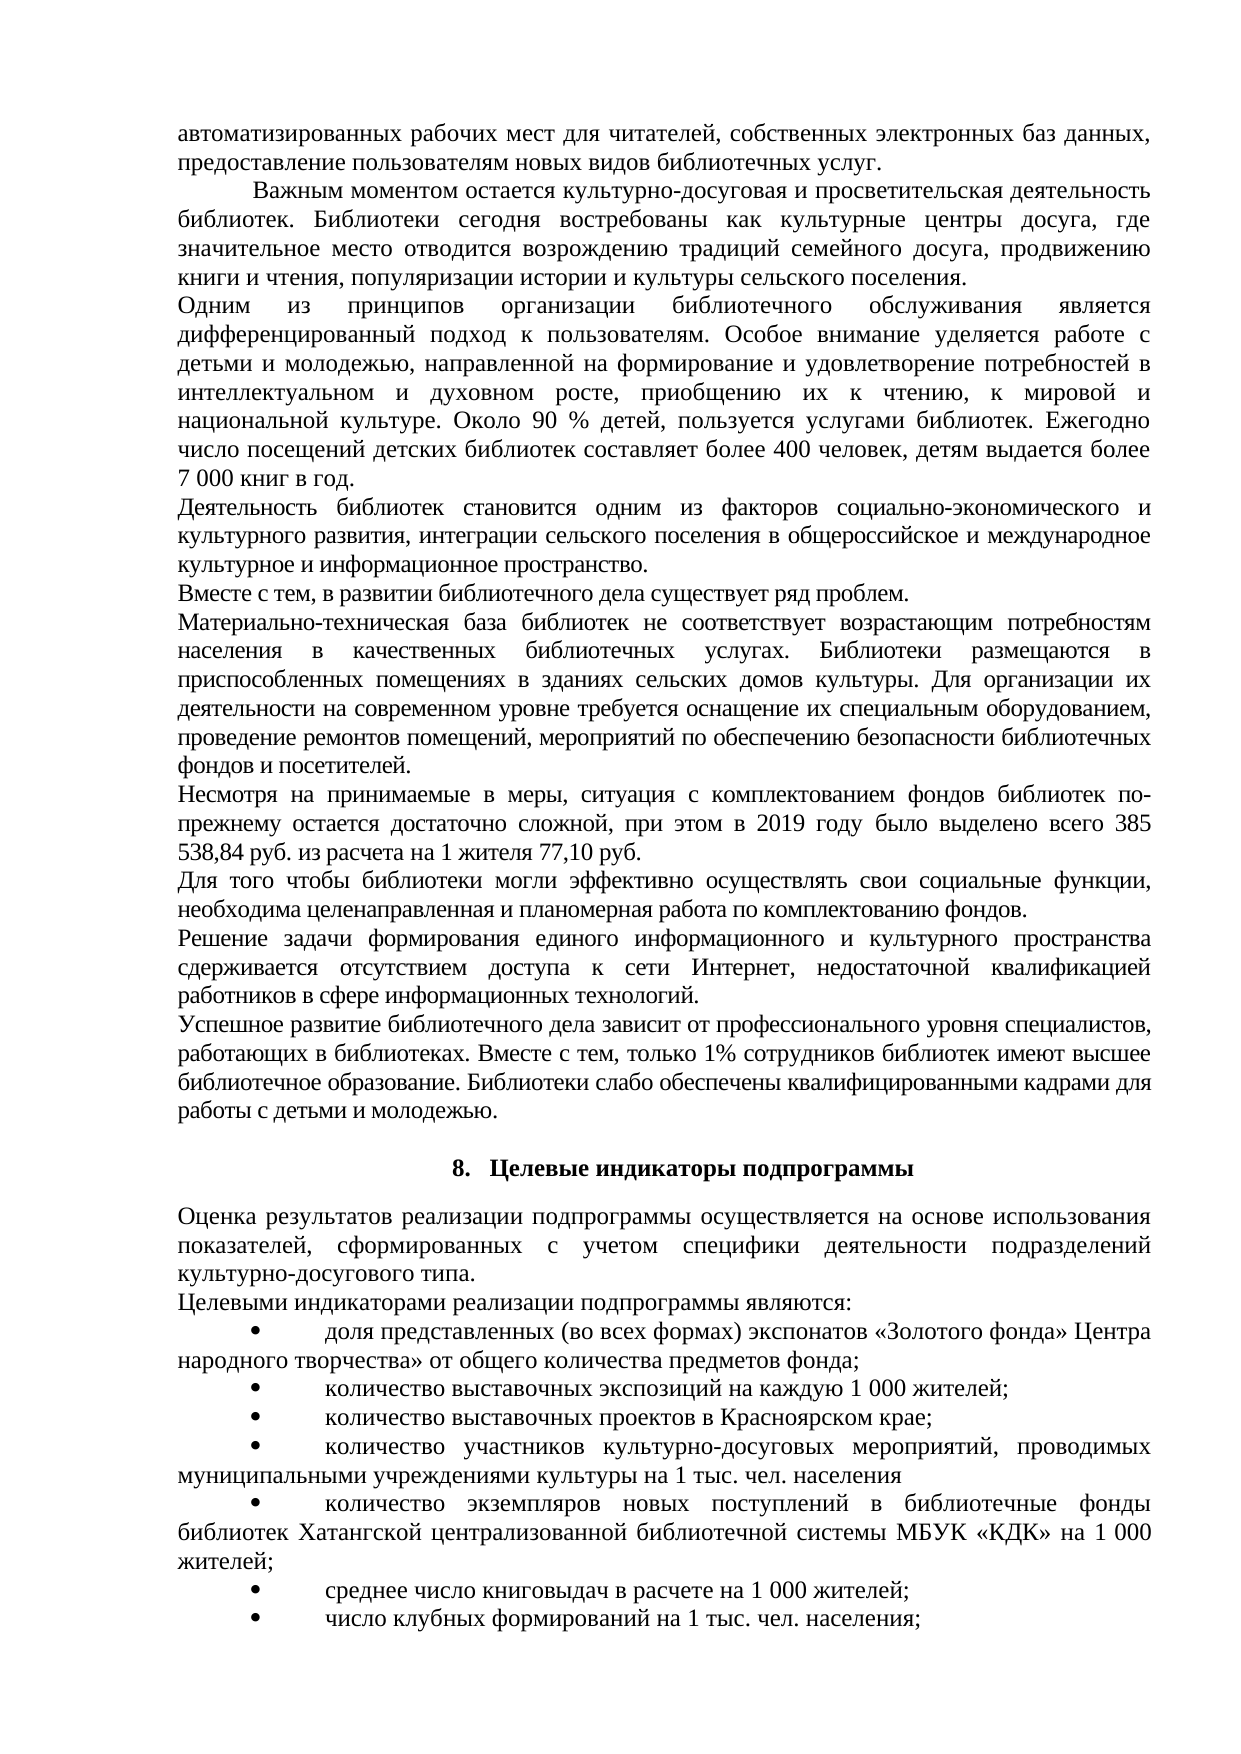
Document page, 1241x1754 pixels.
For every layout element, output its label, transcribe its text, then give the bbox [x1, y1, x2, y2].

text Для того чтобы библиотеки могли эффективно осуществлять свои социальные функции, необходима целенаправленная и планомерная работа по комплектованию фондов. [177, 866, 1152, 923]
list Целевые индикаторы подпрограммы [215, 1153, 1152, 1182]
text Оценка результатов реализации подпрограммы осуществляется на основе использования показателей, сформированных с учетом специфики деятельности подразделений культурно-досугового типа. [177, 1201, 1152, 1287]
list среднее число книговыдач в расчете на 1 000 жителей; [177, 1575, 1152, 1603]
text Деятельность библиотек становится одним из факторов социально-экономического и культурного развития, интеграции сельского поселения в общероссийское и международное культурное и информационное пространство. [177, 492, 1152, 578]
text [177, 118, 1152, 176]
text Успешное развитие библиотечного дела зависит от профессионального уровня специалистов, работающих в библиотеках. Вместе с тем, только 1% сотрудников библиотек имеют высшее библиотечное образование. Библиотеки слабо обеспечены квалифицированными кадрами для работы с детьми и молодежью. [177, 1009, 1152, 1124]
text Несмотря на принимаемые в меры, ситуация с комплектованием фондов библиотек по-прежнему остается достаточно сложной, при этом в 2019 году было выделено всего 385 538,84 руб. из расчета на 1 жителя 77,10 руб. [177, 779, 1152, 866]
list количество экземпляров новых поступлений в библиотечные фонды библиотек Хатангской централизованной библиотечной системы МБУК «КДК» на 1 000 жителей; [177, 1488, 1152, 1575]
list количество выставочных проектов в Красноярском крае; [177, 1402, 1152, 1431]
text Решение задачи формирования единого информационного и культурного пространства сдерживается отсутствием доступа к сети Интернет, недостаточной квалификацией работников в сфере информационных технологий. [177, 923, 1152, 1009]
list количество участников культурно-досуговых мероприятий, проводимых муниципальными учреждениями культуры на 1 тыс. чел. населения [177, 1431, 1152, 1488]
text Целевыми индикаторами реализации подпрограммы являются: [177, 1287, 1152, 1316]
list количество выставочных экспозиций на каждую 1 000 жителей; [177, 1373, 1152, 1402]
text Одним из принципов организации библиотечного обслуживания является дифференцированный подход к пользователям. Особое внимание уделяется работе с детьми и молодежью, направленной на формирование и удовлетворение потребностей в интеллектуальном и духовном росте, приобщению их к чтению, к мировой и национальной культуре. Около 90 % детей, пользуется услугами библиотек. Ежегодно число посещений детских библиотек составляет более 400 человек, детям выдается более 7 000 книг в год. [177, 291, 1152, 492]
text Важным моментом остается культурно-досуговая и просветительская деятельность библиотек. Библиотеки сегодня востребованы как культурные центры досуга, где значительное место отводится возрождению традиций семейного досуга, продвижению книги и чтения, популяризации истории и культуры сельского поселения. [177, 176, 1152, 291]
text Вместе с тем, в развитии библиотечного дела существует ряд проблем. [177, 578, 1152, 607]
list доля представленных (во всех формах) экспонатов «Золотого фонда» Центра народного творчества» от общего количества предметов фонда; [177, 1316, 1152, 1373]
list число клубных формирований на 1 тыс. чел. населения; [177, 1603, 1152, 1632]
text Материально-техническая база библиотек не соответствует возрастающим потребностям населения в качественных библиотечных услугах. Библиотеки размещаются в приспособленных помещениях в зданиях сельских домов культуры. Для организации их деятельности на современном уровне требуется оснащение их специальным оборудованием, проведение ремонтов помещений, мероприятий по обеспечению безопасности библиотечных фондов и посетителей. [177, 607, 1152, 779]
